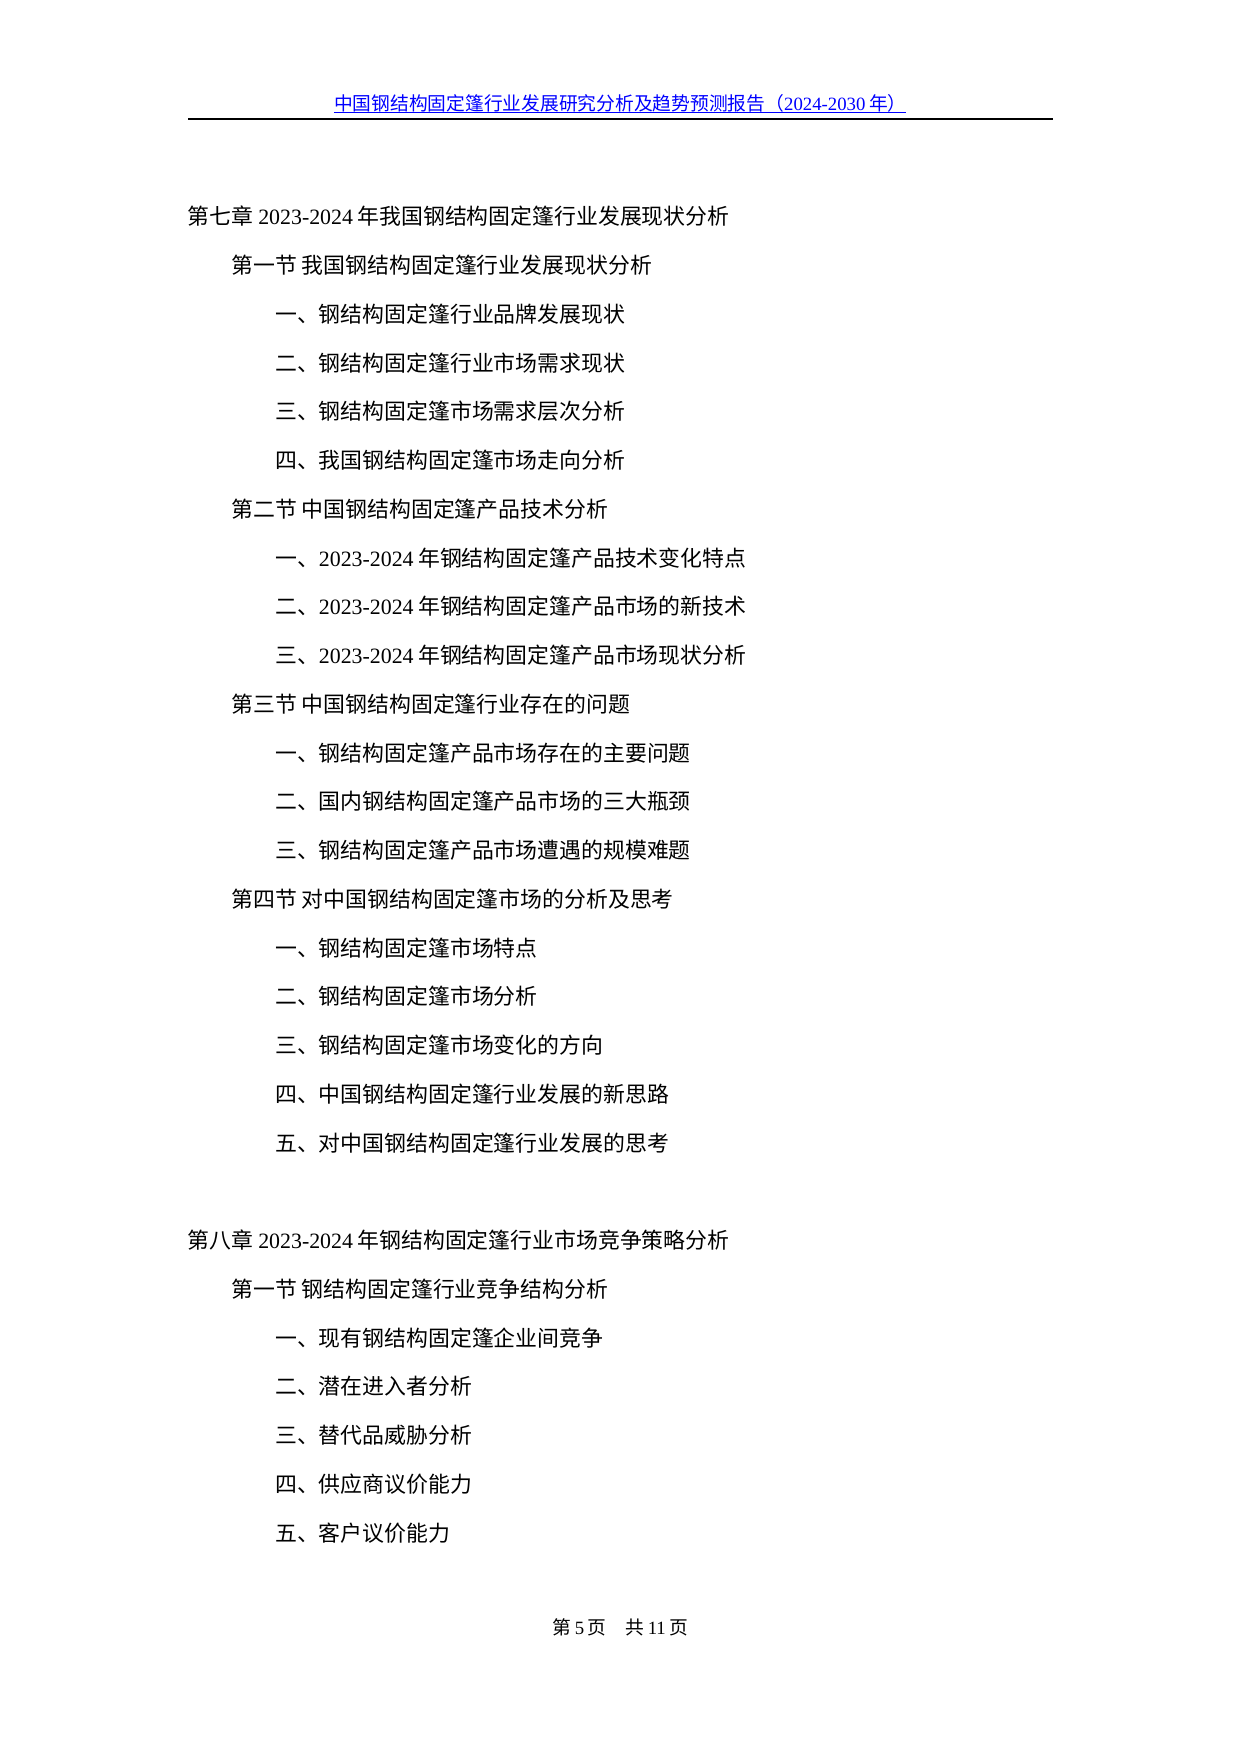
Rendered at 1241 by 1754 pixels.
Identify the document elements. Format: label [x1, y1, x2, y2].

text [187, 150, 1053, 1548]
